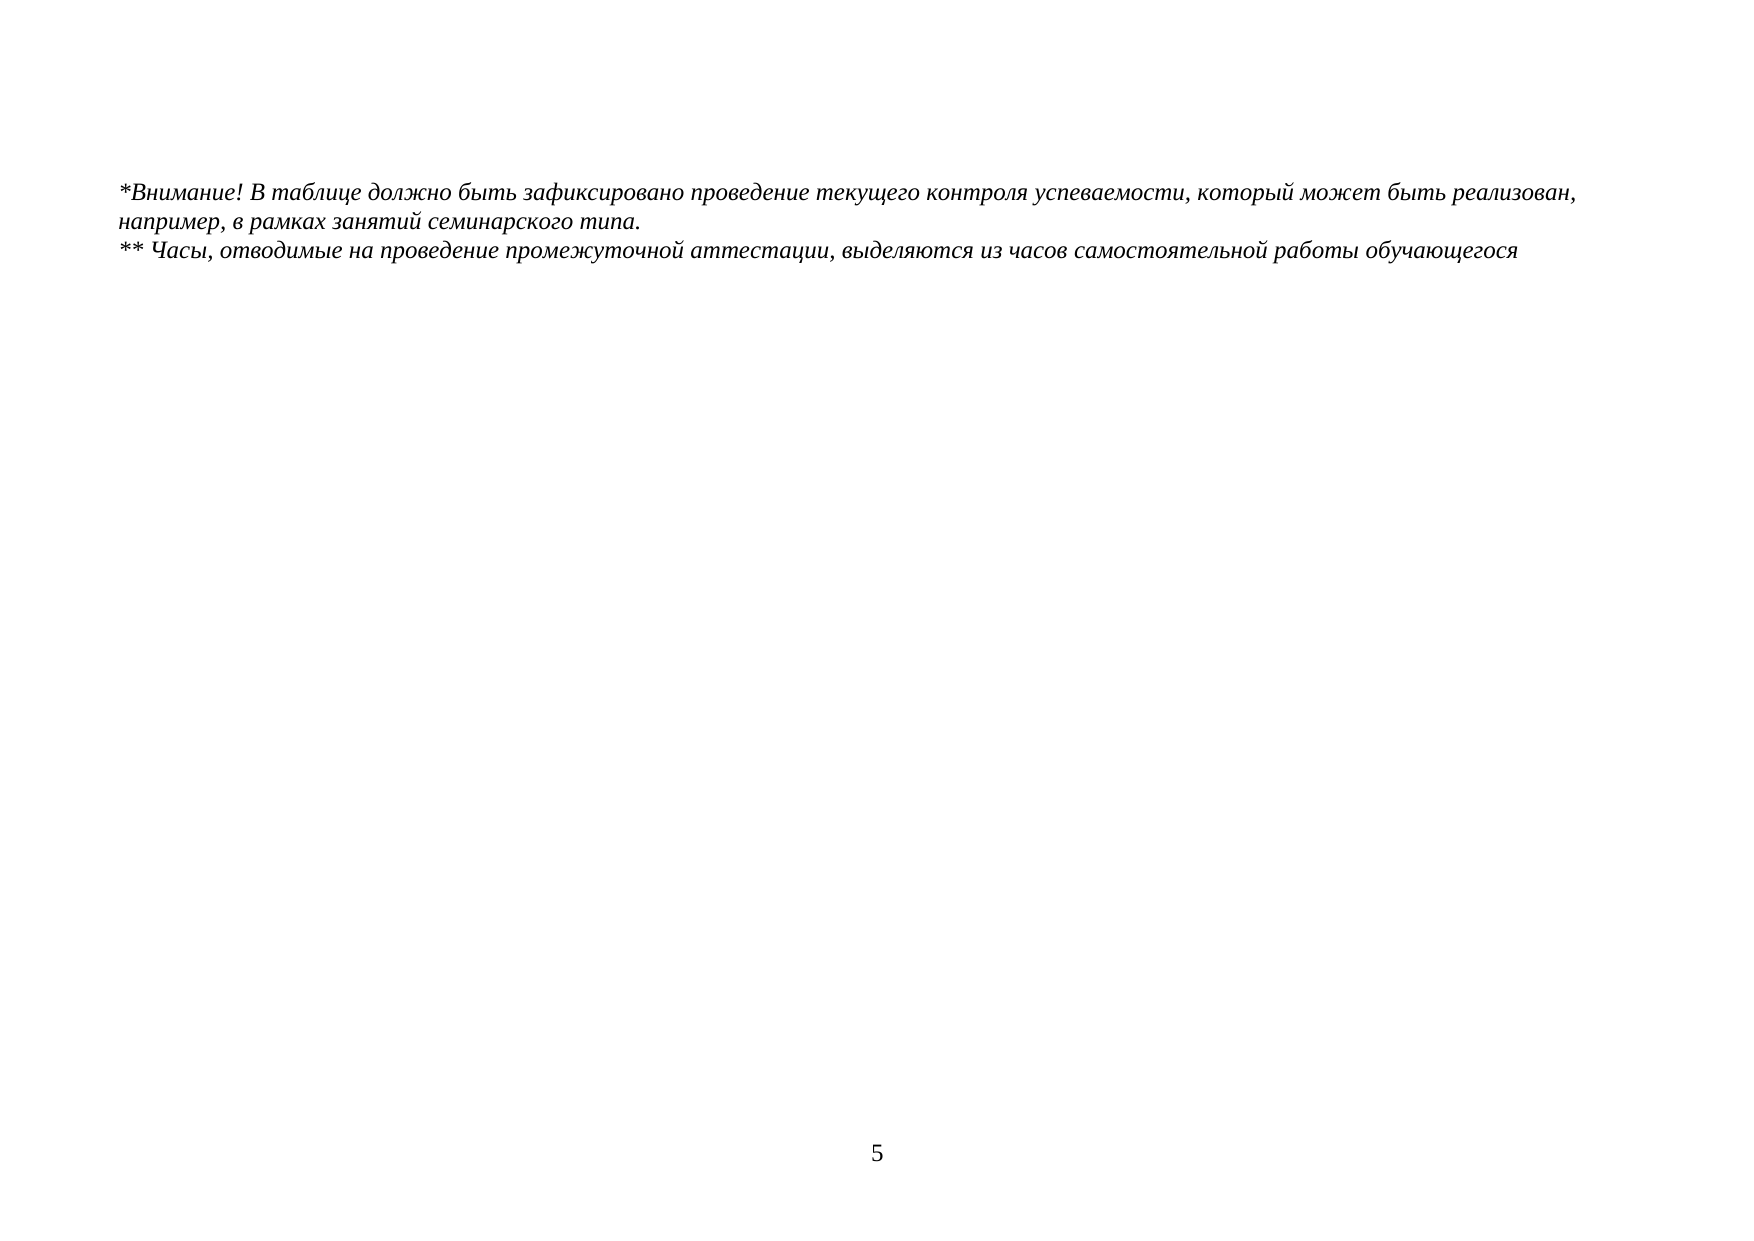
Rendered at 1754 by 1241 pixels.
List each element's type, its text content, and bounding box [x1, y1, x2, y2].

text ** Часы, отводимые на проведение промежуточной аттестации, выделяются из часов самостоятельной работы обучающегося [118, 235, 1636, 263]
text *Внимание! В таблице должно быть зафиксировано проведение текущего контроля успеваемости, который может быть реализован, например, в рамках занятий семинарского типа. [118, 177, 1636, 235]
